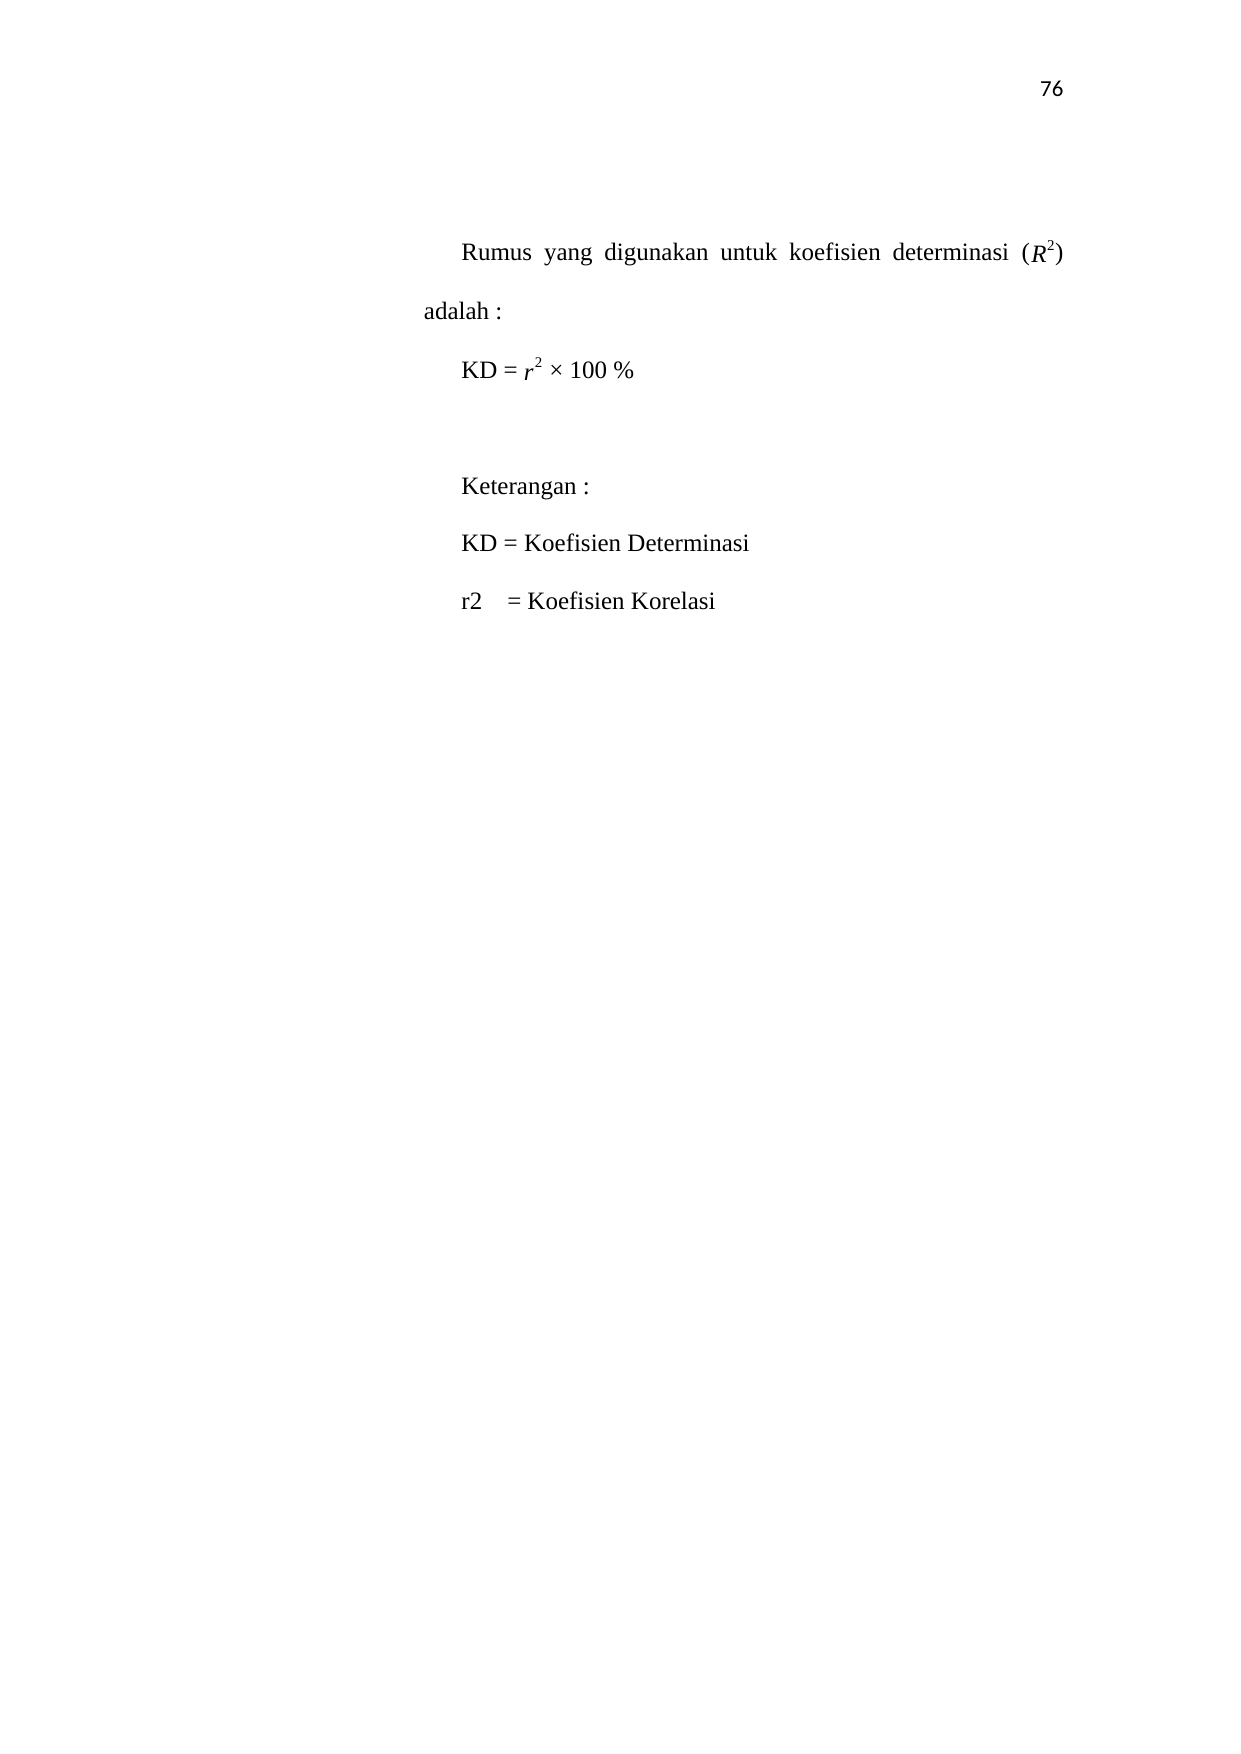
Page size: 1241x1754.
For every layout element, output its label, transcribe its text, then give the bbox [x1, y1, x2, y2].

list KD = Koefisien Determinasi [424, 528, 1063, 557]
list Rumus yang digunakan untuk koefisien determinasi () adalah : [424, 236, 1063, 325]
list KD = × 100 % [424, 354, 1063, 385]
list r2 = Koefisien Korelasi [424, 586, 1063, 615]
list Keterangan : [424, 471, 1063, 500]
